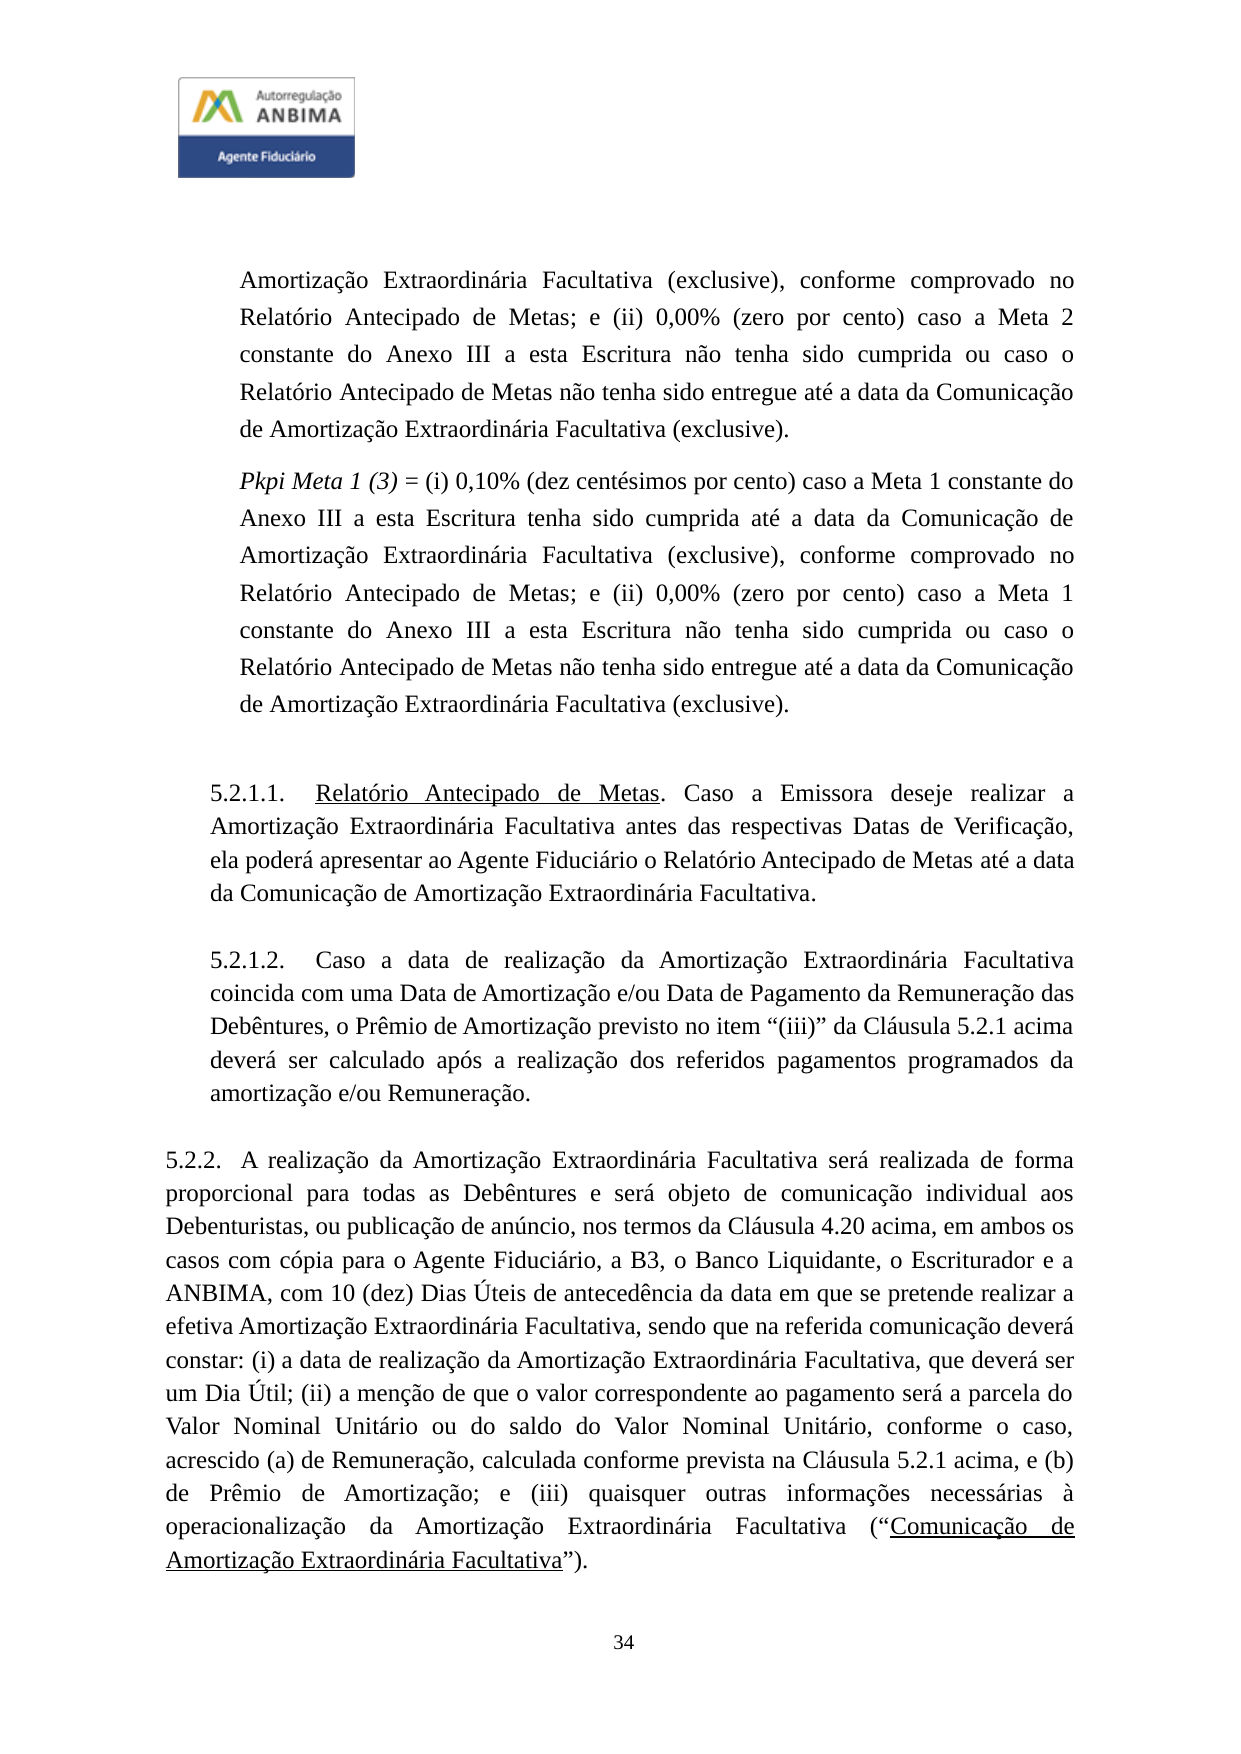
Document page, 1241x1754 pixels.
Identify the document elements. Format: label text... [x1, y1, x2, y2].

text Pkpi Meta 1 (3) = (i) 0,10% (dez centésimos por cento) caso a Meta 1 constante do Anexo III a esta Escritura tenha sido cumprida até a data da Comunicação de Amortização Extraordinária Facultativa (exclusive), conforme comprovado no Relatório Antecipado de Metas; e (ii) 0,00% (zero por cento) caso a Meta 1 constante do Anexo III a esta Escritura não tenha sido cumprida ou caso o Relatório Antecipado de Metas não tenha sido entregue até a data da Comunicação de Amortização Extraordinária Facultativa (exclusive). [239, 466, 1075, 718]
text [239, 265, 1075, 443]
list Caso a data de realização da Amortização Extraordinária Facultativa coincida com uma Data de Amortização e/ou Data de Pagamento da Remuneração das Debêntures, o Prêmio de Amortização previsto no item “(iii)” da Cláusula 5.2.1 acima deverá ser calculado após a realização dos referidos pagamentos programados da amortização e/ou Remuneração. [210, 941, 1075, 1108]
list Relatório Antecipado de Metas. Caso a Emissora deseje realizar a Amortização Extraordinária Facultativa antes das respectivas Datas de Verificação, ela poderá apresentar ao Agente Fiduciário o Relatório Antecipado de Metas até a data da Comunicação de Amortização Extraordinária Facultativa. [210, 775, 1075, 908]
list A realização da Amortização Extraordinária Facultativa será realizada de forma proporcional para todas as Debêntures e será objeto de comunicação individual aos Debenturistas, ou publicação de anúncio, nos termos da Cláusula 4.20 acima, em ambos os casos com cópia para o Agente Fiduciário, a B3, o Banco Liquidante, o Escriturador e a ANBIMA, com 10 (dez) Dias Úteis de antecedência da data em que se pretende realizar a efetiva Amortização Extraordinária Facultativa, sendo que na referida comunicação deverá constar: (i) a data de realização da Amortização Extraordinária Facultativa, que deverá ser um Dia Útil; (ii) a menção de que o valor correspondente ao pagamento será a parcela do Valor Nominal Unitário ou do saldo do Valor Nominal Unitário, conforme o caso, acrescido (a) de Remuneração, calculada conforme prevista na Cláusula 5.2.1 acima, e (b) de Prêmio de Amortização; e (iii) quaisquer outras informações necessárias à operacionalização da Amortização Extraordinária Facultativa (“Comunicação de Amortização Extraordinária Facultativa”). [165, 1141, 1075, 1575]
